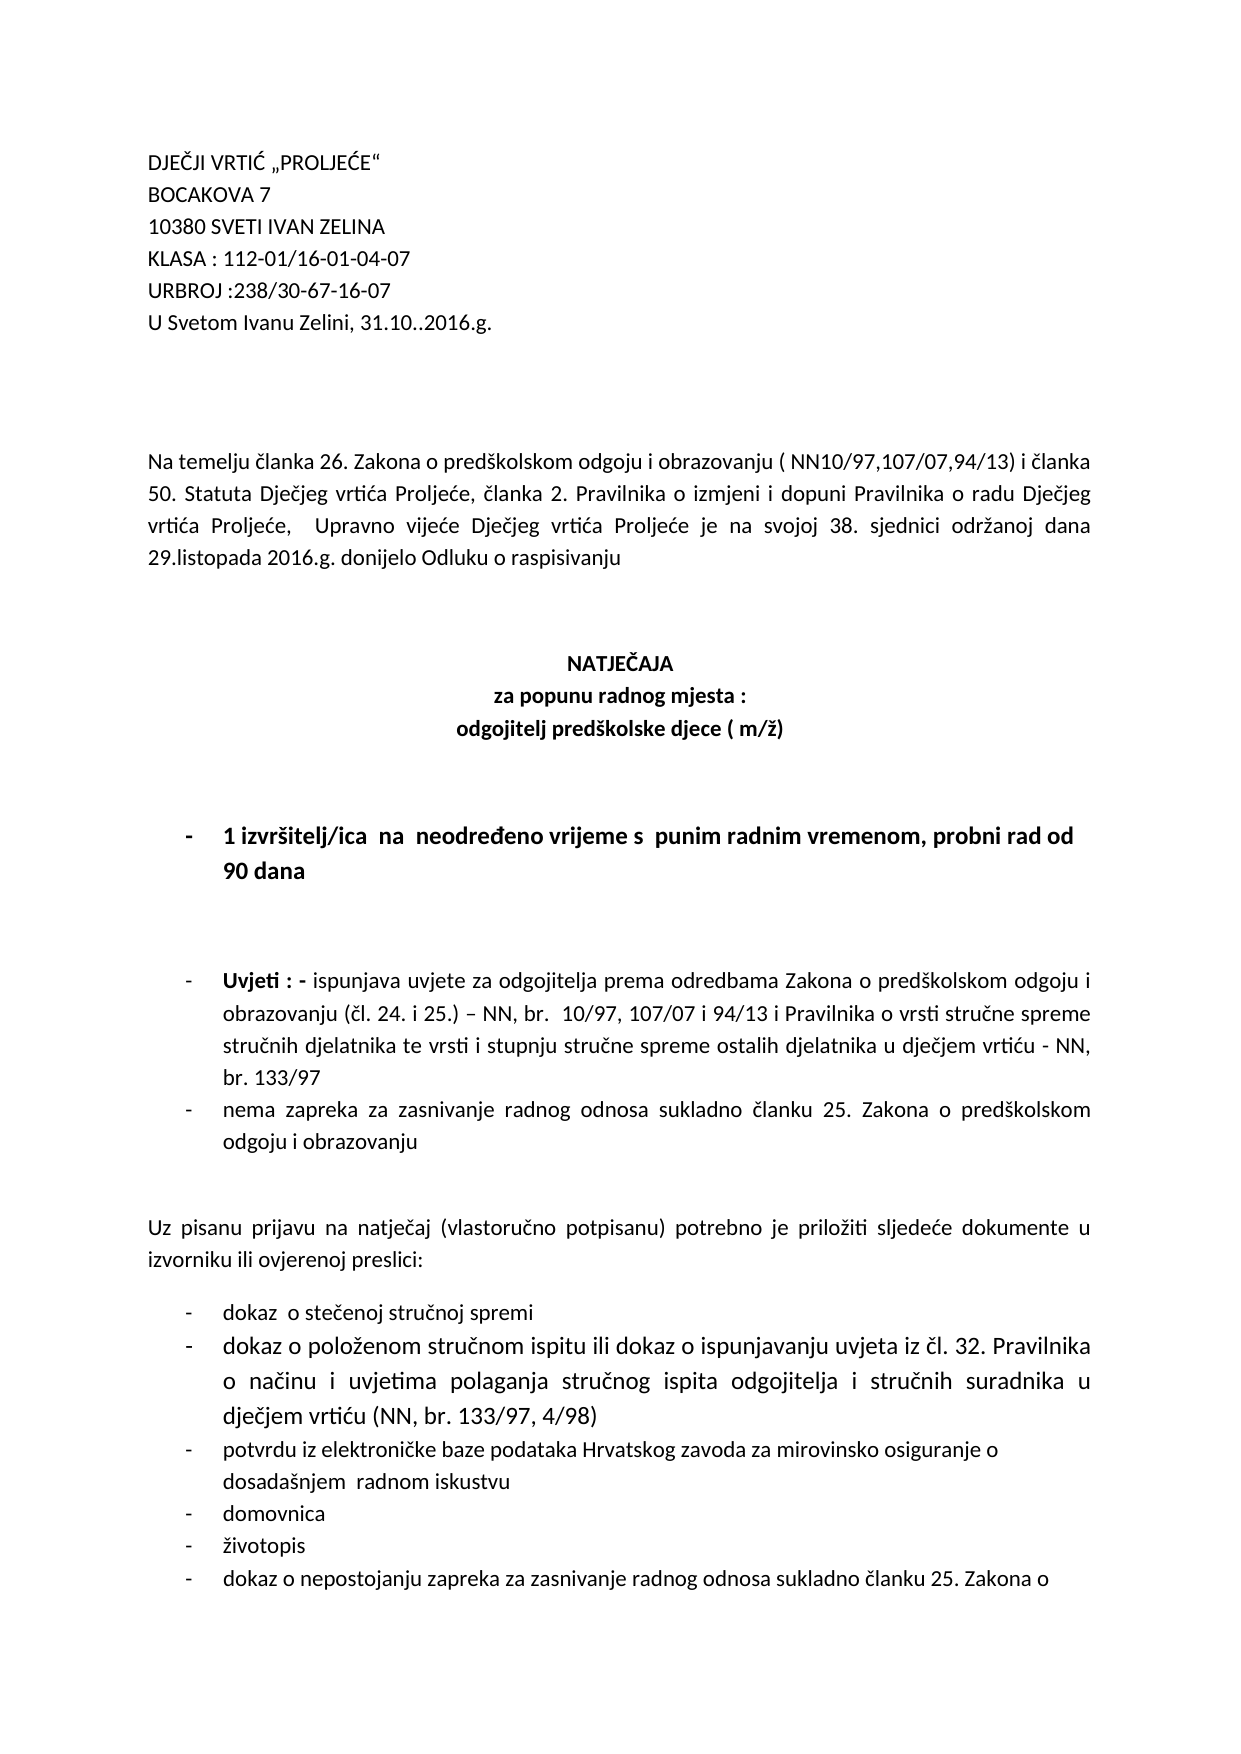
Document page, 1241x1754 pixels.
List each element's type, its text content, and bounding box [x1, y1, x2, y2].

text URBROJ :238/30-67-16-07 [148, 276, 1093, 304]
text 10380 SVETI IVAN ZELINA [148, 212, 1093, 240]
list dokaz o stečenoj stručnoj spremi [185, 1298, 1093, 1326]
text DJEČJI VRTIĆ „PROLJEĆE“ [148, 148, 1093, 176]
text NATJEČAJA [148, 649, 1093, 677]
text za popunu radnog mjesta : [148, 682, 1093, 709]
list životopis [185, 1532, 1093, 1559]
text Uz pisanu prijavu na natječaj (vlastoručno potpisanu) potrebno je priložiti sljedeće dokumente u izvorniku ili ovjerenoj preslici: [148, 1213, 1093, 1273]
list 1 izvršitelj/ica na neodređeno vrijeme s punim radnim vremenom, probni rad od 90 dana [185, 820, 1093, 885]
text BOCAKOVA 7 [148, 180, 1093, 208]
list dokaz o položenom stručnom ispitu ili dokaz o ispunjavanju uvjeta iz čl. 32. Pravilnika o načinu i uvjetima polaganja stručnog ispita odgojitelja i stručnih suradnika u dječjem vrtiću (NN, br. 133/97, 4/98) [185, 1330, 1093, 1431]
list - dokaz o nepostojanju zapreka za zasnivanje radnog odnosa sukladno članku 25. Zakona o [185, 1564, 1093, 1592]
text Na temelju članka 26. Zakona o predškolskom odgoju i obrazovanju ( NN10/97,107/07,94/13) i članka 50. Statuta Dječjeg vrtića Proljeće, članka 2. Pravilnika o izmjeni i dopuni Pravilnika o radu Dječjeg vrtića Proljeće, Upravno vijeće Dječjeg vrtića Proljeće je na svojoj 38. sjednici održanoj dana 29.listopada 2016.g. donijelo Odluku o raspisivanju [148, 447, 1093, 571]
list nema zapreka za zasnivanje radnog odnosa sukladno članku 25. Zakona o predškolskom odgoju i obrazovanju [185, 1095, 1093, 1155]
list Uvjeti : - ispunjava uvjete za odgojitelja prema odredbama Zakona o predškolskom odgoju i obrazovanju (čl. 24. i 25.) – NN, br. 10/97, 107/07 i 94/13 i Pravilnika o vrsti stručne spreme stručnih djelatnika te vrsti i stupnju stručne spreme ostalih djelatnika u dječjem vrtiću - NN, br. 133/97 [185, 966, 1093, 1091]
text U Svetom Ivanu Zelini, 31.10..2016.g. [148, 308, 1093, 337]
text KLASA : 112-01/16-01-04-07 [148, 244, 1093, 272]
list domovnica [185, 1499, 1093, 1527]
text odgojitelj predškolske djece ( m/ž) [148, 714, 1093, 742]
list potvrdu iz elektroničke baze podataka Hrvatskog zavoda za mirovinsko osiguranje o dosadašnjem radnom iskustvu [185, 1435, 1093, 1495]
